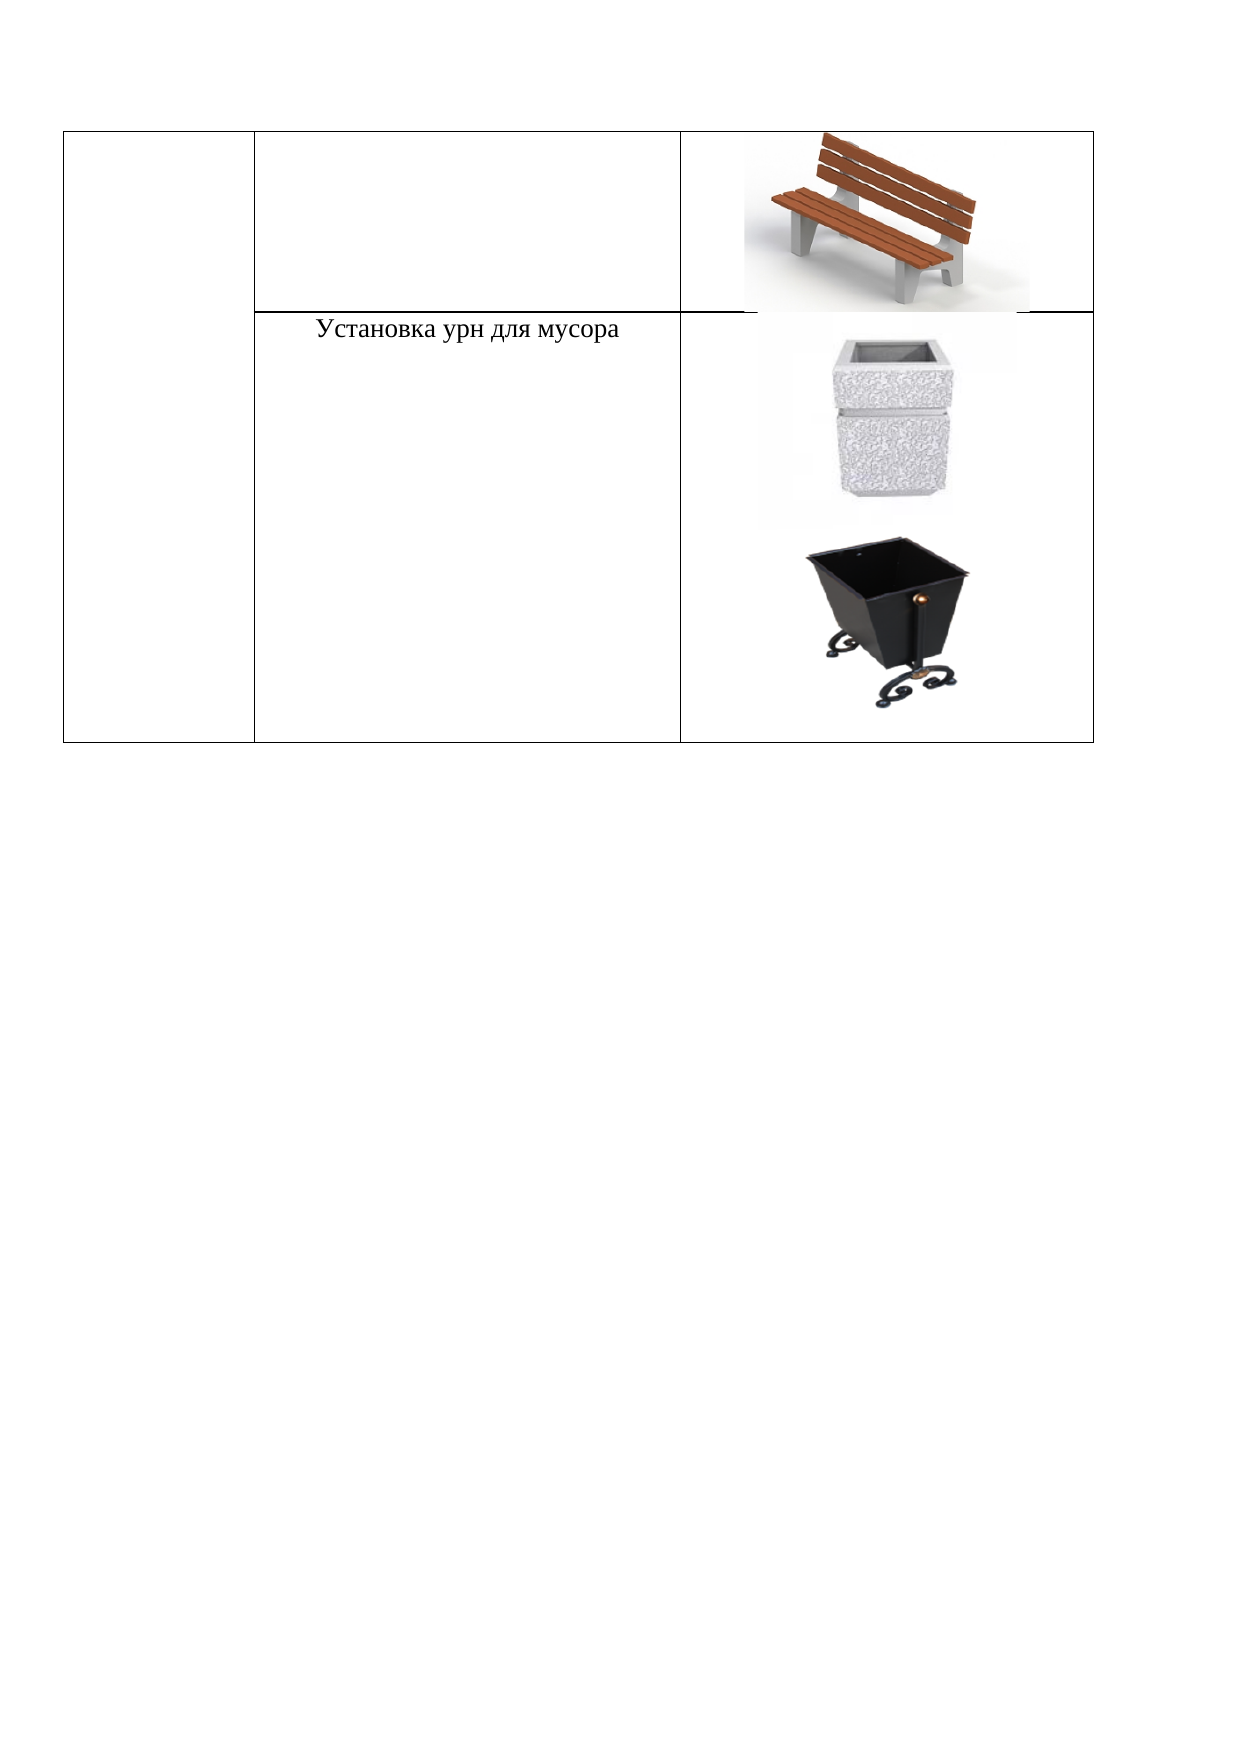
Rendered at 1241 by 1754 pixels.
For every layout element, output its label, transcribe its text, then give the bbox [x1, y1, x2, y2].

table_cell [1030, 132, 1093, 311]
table_cell [681, 313, 1093, 742]
table_cell [681, 132, 744, 311]
table_cell [255, 132, 680, 311]
picture [744, 132, 1030, 723]
table_cell Установка урн для мусора [255, 313, 680, 742]
